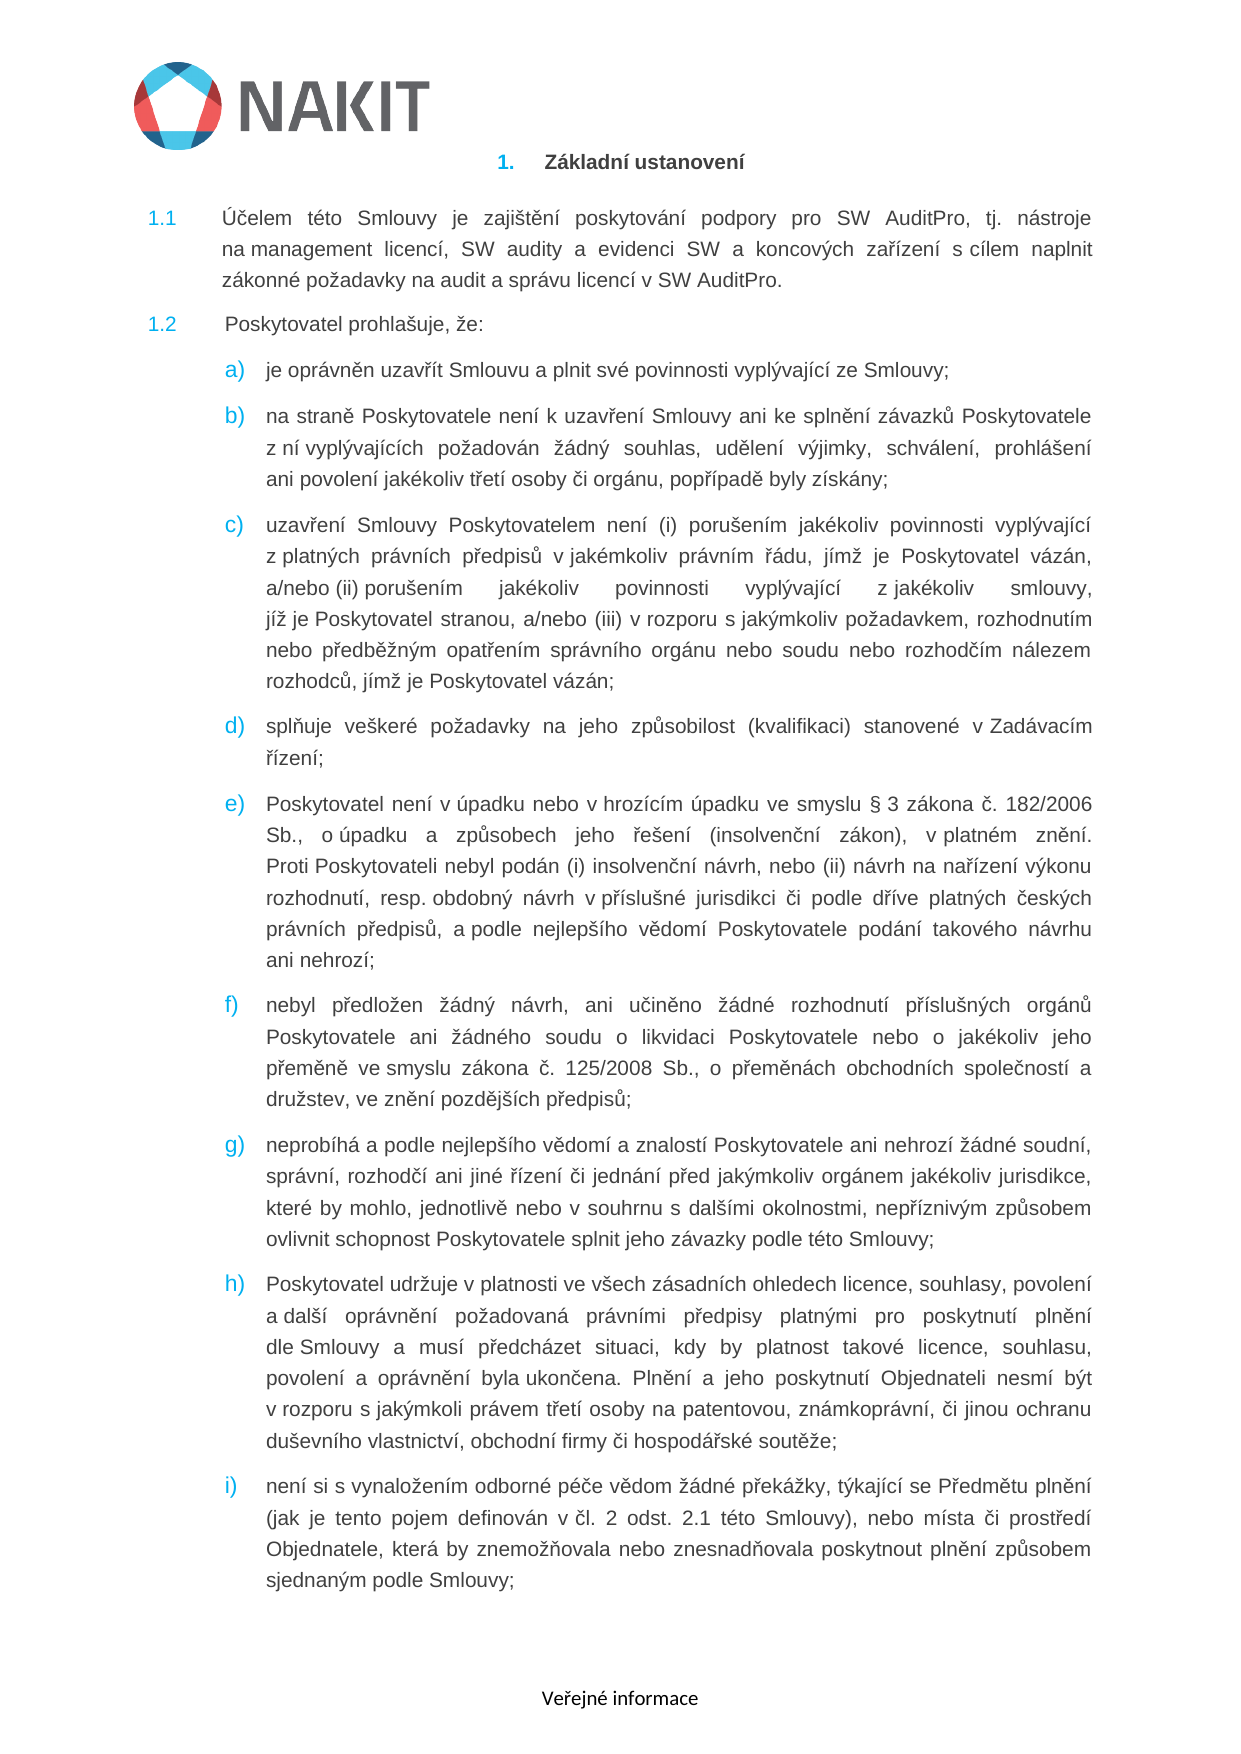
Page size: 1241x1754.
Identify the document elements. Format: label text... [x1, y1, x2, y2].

list Poskytovatel prohlašuje, že: [148, 312, 1092, 336]
list nebyl předložen žádný návrh, ani učiněno žádné rozhodnutí příslušných orgánů Poskytovatele ani žádného soudu o likvidaci Poskytovatele nebo o jakékoliv jeho přeměně ve smyslu zákona č. 125/2008 Sb., o přeměnách obchodních společností a družstev, ve znění pozdějších předpisů; [224, 991, 1092, 1111]
list splňuje veškeré požadavky na jeho způsobilost (kvalifikaci) stanovené v Zadávacím řízení; [224, 712, 1092, 770]
list Základní ustanovení [148, 150, 1094, 174]
list uzavření Smlouvy Poskytovatelem není (i) porušením jakékoliv povinnosti vyplývající z platných právních předpisů v jakémkoliv právním řádu, jímž je Poskytovatel vázán, a/nebo (ii) porušením jakékoliv povinnosti vyplývající z jakékoliv smlouvy, jíž je Poskytovatel stranou, a/nebo (iii) v rozporu s jakýmkoliv požadavkem, rozhodnutím nebo předběžným opatřením správního orgánu nebo soudu nebo rozhodčím nálezem rozhodců, jímž je Poskytovatel vázán; [224, 511, 1092, 693]
list na straně Poskytovatele není k uzavření Smlouvy ani ke splnění závazků Poskytovatele z ní vyplývajících požadován žádný souhlas, udělení výjimky, schválení, prohlášení ani povolení jakékoliv třetí osoby či orgánu, popřípadě byly získány; [224, 402, 1092, 491]
list Poskytovatel není v úpadku nebo v hrozícím úpadku ve smyslu § 3 zákona č. 182/2006 Sb., o úpadku a způsobech jeho řešení (insolvenční zákon), v platném znění. Proti Poskytovateli nebyl podán (i) insolvenční návrh, nebo (ii) návrh na nařízení výkonu rozhodnutí, resp. obdobný návrh v příslušné jurisdikci či podle dříve platných českých právních předpisů, a podle nejlepšího vědomí Poskytovatele podání takového návrhu ani nehrozí; [224, 789, 1092, 972]
list neprobíhá a podle nejlepšího vědomí a znalostí Poskytovatele ani nehrozí žádné soudní, správní, rozhodčí ani jiné řízení či jednání před jakýmkoliv orgánem jakékoliv jurisdikce, které by mohlo, jednotlivě nebo v souhrnu s dalšími okolnostmi, nepříznivým způsobem ovlivnit schopnost Poskytovatele splnit jeho závazky podle této Smlouvy; [224, 1131, 1092, 1251]
picture [134, 62, 430, 150]
list není si s vynaložením odborné péče vědom žádné překážky, týkající se Předmětu plnění (jak je tento pojem definován v čl. 2 odst. 2.1 této Smlouvy), nebo místa či prostředí Objednatele, která by znemožňovala nebo znesnadňovala poskytnout plnění způsobem sjednaným podle Smlouvy; [224, 1472, 1092, 1592]
list Poskytovatel udržuje v platnosti ve všech zásadních ohledech licence, souhlasy, povolení a další oprávnění požadovaná právními předpisy platnými pro poskytnutí plnění dle Smlouvy a musí předcházet situaci, kdy by platnost takové licence, souhlasu, povolení a oprávnění byla ukončena. Plnění a jeho poskytnutí Objednateli nesmí být v rozporu s jakýmkoli právem třetí osoby na patentovou, známkoprávní, či jinou ochranu duševního vlastnictví, obchodní firmy či hospodářské soutěže; [224, 1270, 1092, 1452]
list je oprávněn uzavřít Smlouvu a plnit své povinnosti vyplývající ze Smlouvy; [224, 356, 1092, 382]
list Účelem této Smlouvy je zajištění poskytování podpory pro SW AuditPro, tj. nástroje na management licencí, SW audity a evidenci SW a koncových zařízení s cílem naplnit zákonné požadavky na audit a správu licencí v SW AuditPro. [148, 206, 1092, 292]
